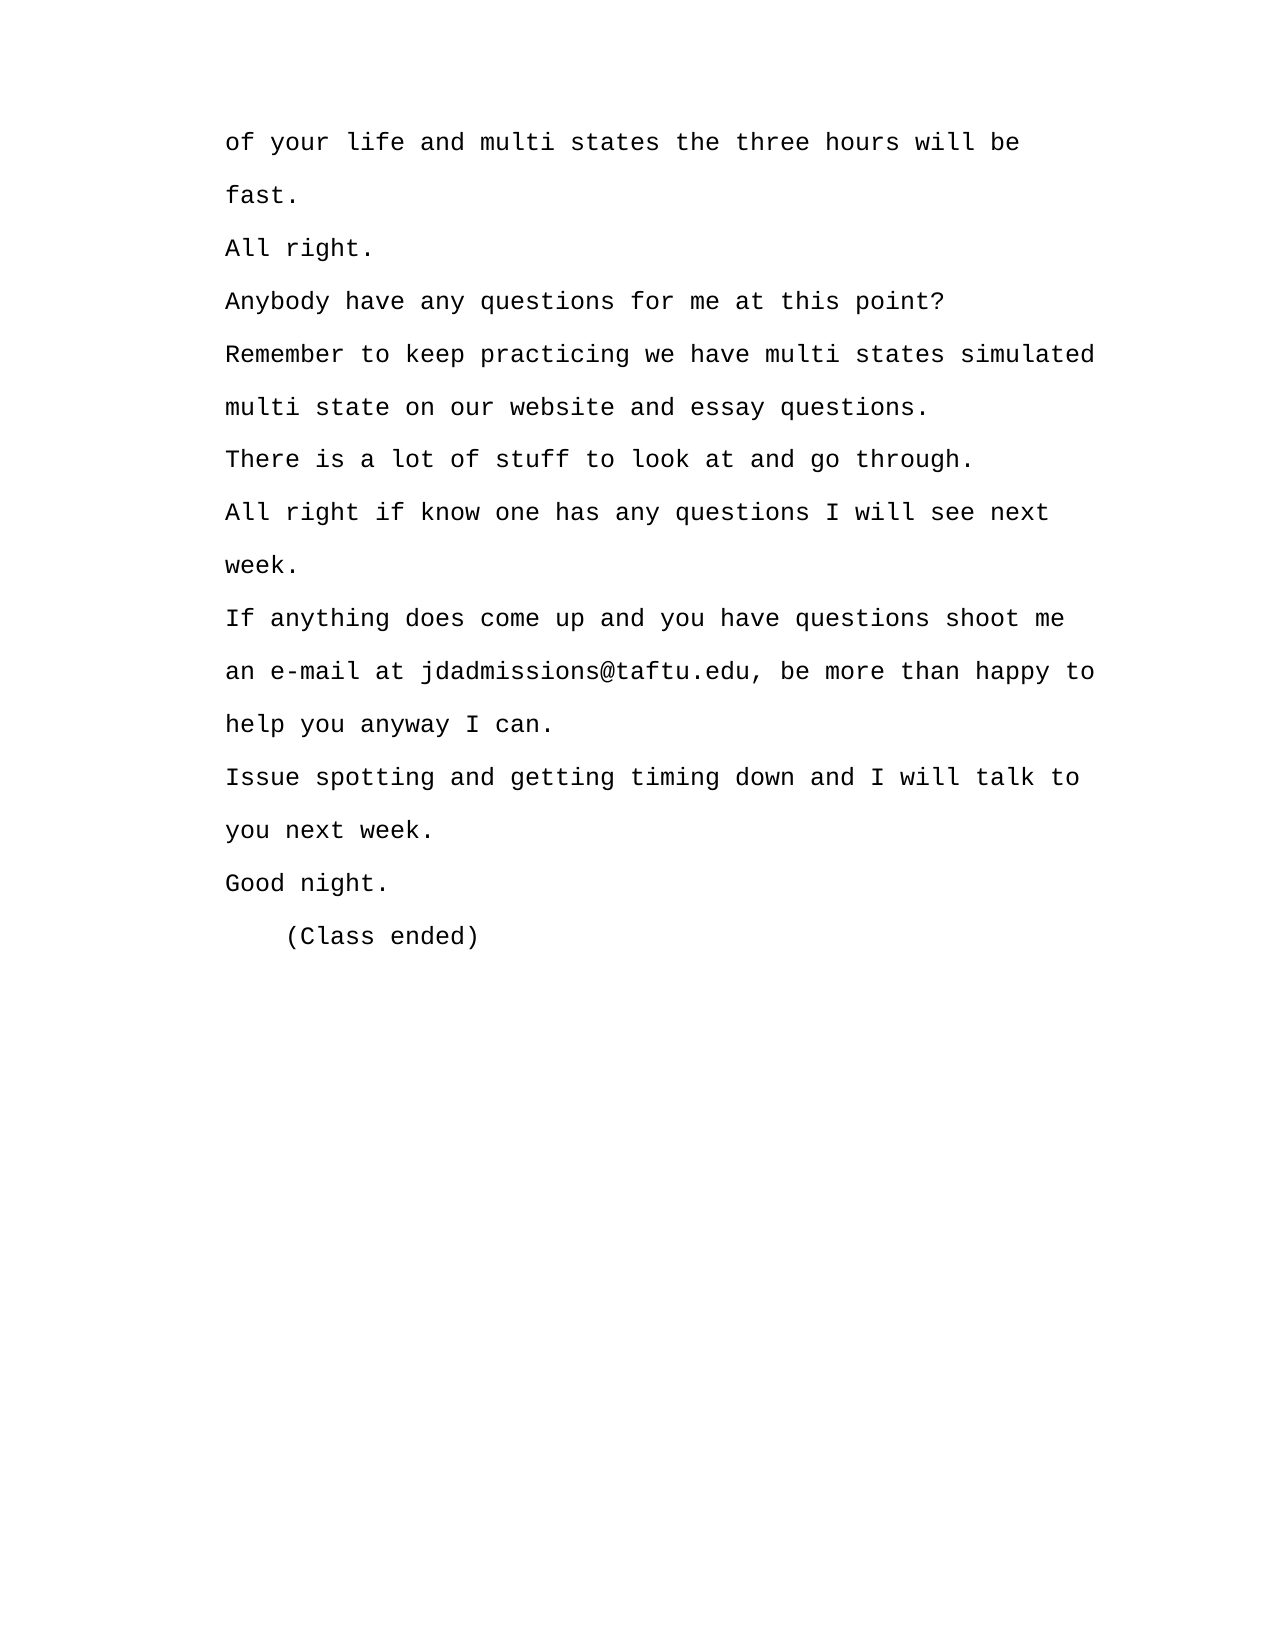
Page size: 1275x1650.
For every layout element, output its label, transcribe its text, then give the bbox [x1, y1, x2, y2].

text (Class ended) [225, 902, 1095, 955]
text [225, 108, 1095, 902]
